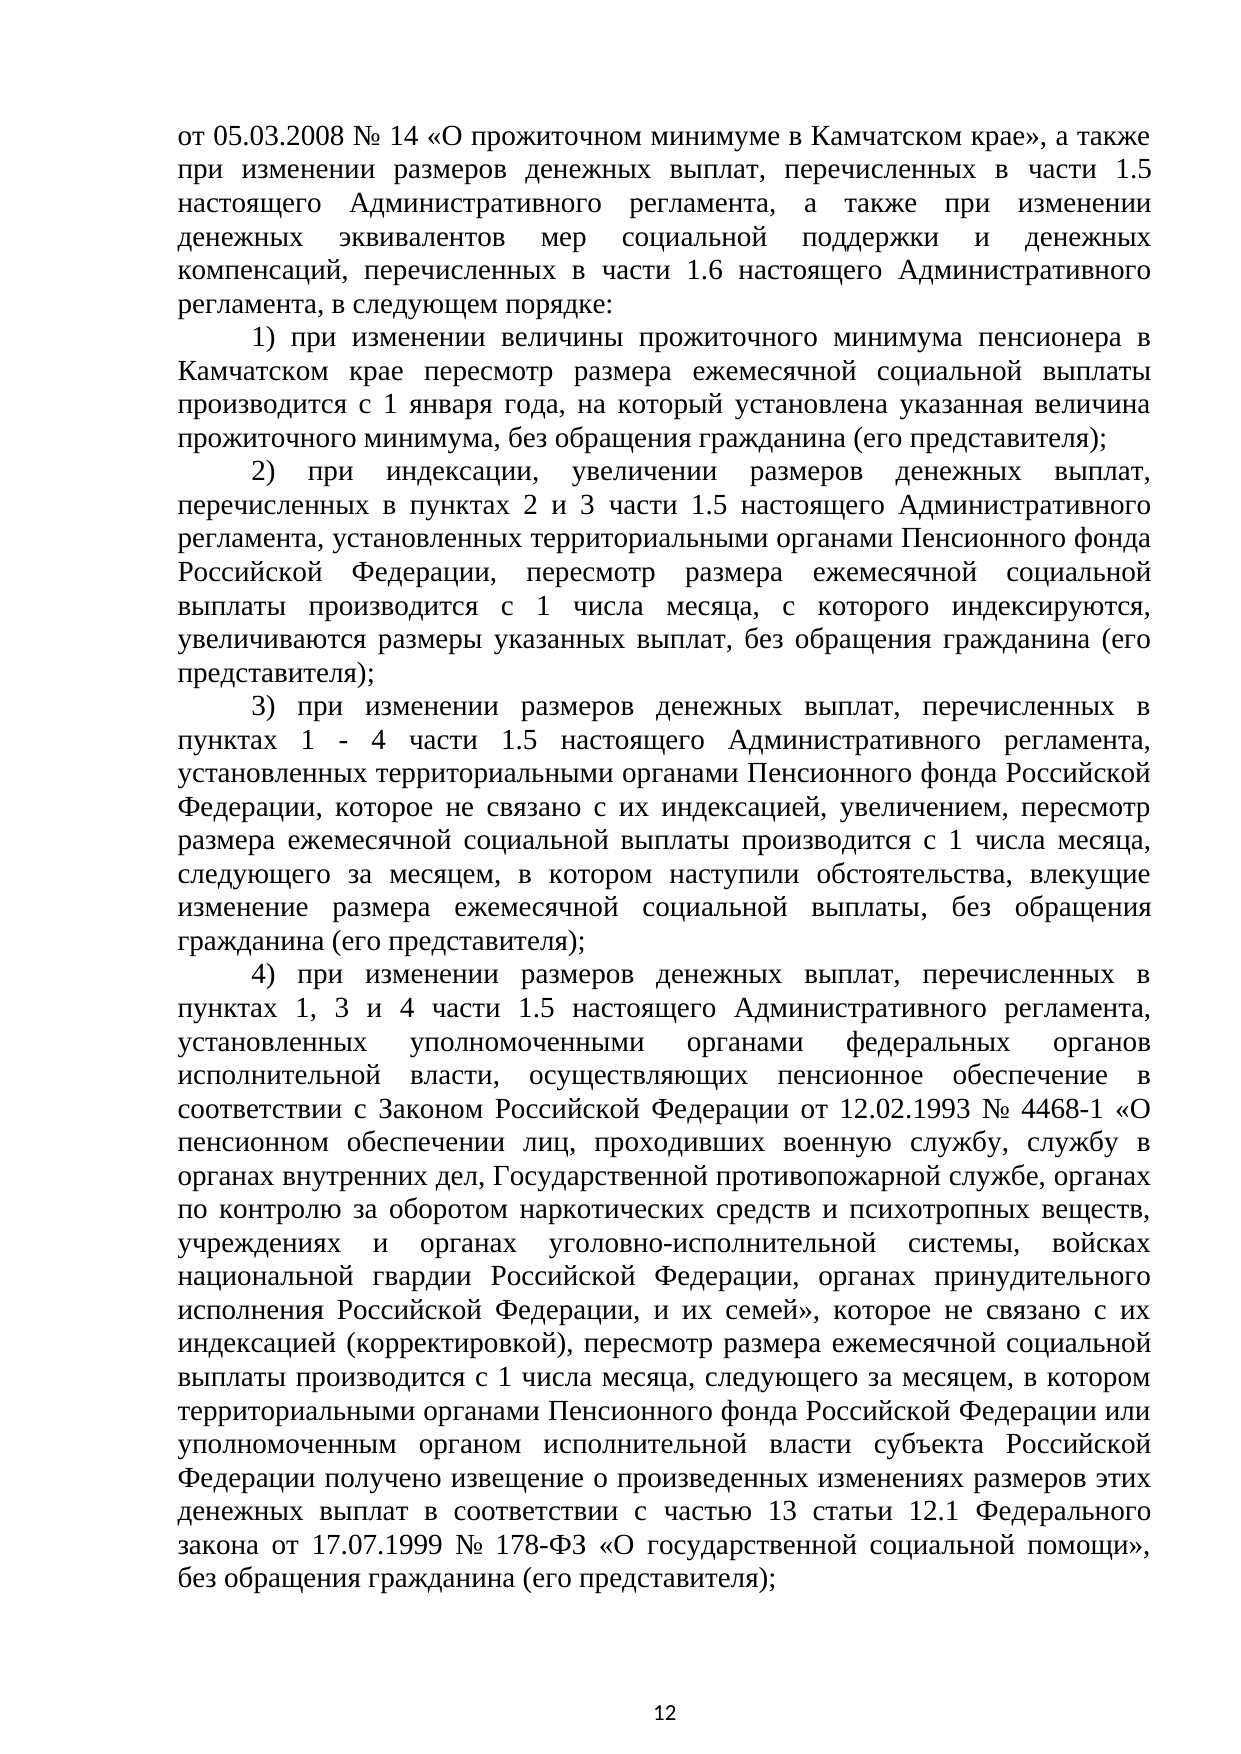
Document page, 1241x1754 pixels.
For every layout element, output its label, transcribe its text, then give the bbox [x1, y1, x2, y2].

text 3) при изменении размеров денежных выплат, перечисленных в пунктах 1 - 4 части 1.5 настоящего Административного регламента, установленных территориальными органами Пенсионного фонда Российской Федерации, которое не связано с их индексацией, увеличением, пересмотр размера ежемесячной социальной выплаты производится с 1 числа месяца, следующего за месяцем, в котором наступили обстоятельства, влекущие изменение размера ежемесячной социальной выплаты, без обращения гражданина (его представителя); [177, 688, 1152, 957]
text 4) при изменении размеров денежных выплат, перечисленных в пунктах 1, 3 и 4 части 1.5 настоящего Административного регламента, установленных уполномоченными органами федеральных органов исполнительной власти, осуществляющих пенсионное обеспечение в соответствии с Законом Российской Федерации от 12.02.1993 № 4468-1 «О пенсионном обеспечении лиц, проходивших военную службу, службу в органах внутренних дел, Государственной противопожарной службе, органах по контролю за оборотом наркотических средств и психотропных веществ, учреждениях и органах уголовно-исполнительной системы, войсках национальной гвардии Российской Федерации, органах принудительного исполнения Российской Федерации, и их семей», которое не связано с их индексацией (корректировкой), пересмотр размера ежемесячной социальной выплаты производится с 1 числа месяца, следующего за месяцем, в котором территориальными органами Пенсионного фонда Российской Федерации или уполномоченным органом исполнительной власти субъекта Российской Федерации получено извещение о произведенных изменениях размеров этих денежных выплат в соответствии с частью 13 статьи 12.1 Федерального закона от 17.07.1999 № 178-ФЗ «О государственной социальной помощи», без обращения гражданина (его представителя); [177, 957, 1152, 1594]
text 1) при изменении величины прожиточного минимума пенсионера в Камчатском крае пересмотр размера ежемесячной социальной выплаты производится с 1 января года, на который установлена указанная величина прожиточного минимума, без обращения гражданина (его представителя); [177, 319, 1152, 453]
text 2) при индексации, увеличении размеров денежных выплат, перечисленных в пунктах 2 и 3 части 1.5 настоящего Административного регламента, установленных территориальными органами Пенсионного фонда Российской Федерации, пересмотр размера ежемесячной социальной выплаты производится с 1 числа месяца, с которого индексируются, увеличиваются размеры указанных выплат, без обращения гражданина (его представителя); [177, 453, 1152, 688]
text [177, 118, 1152, 319]
